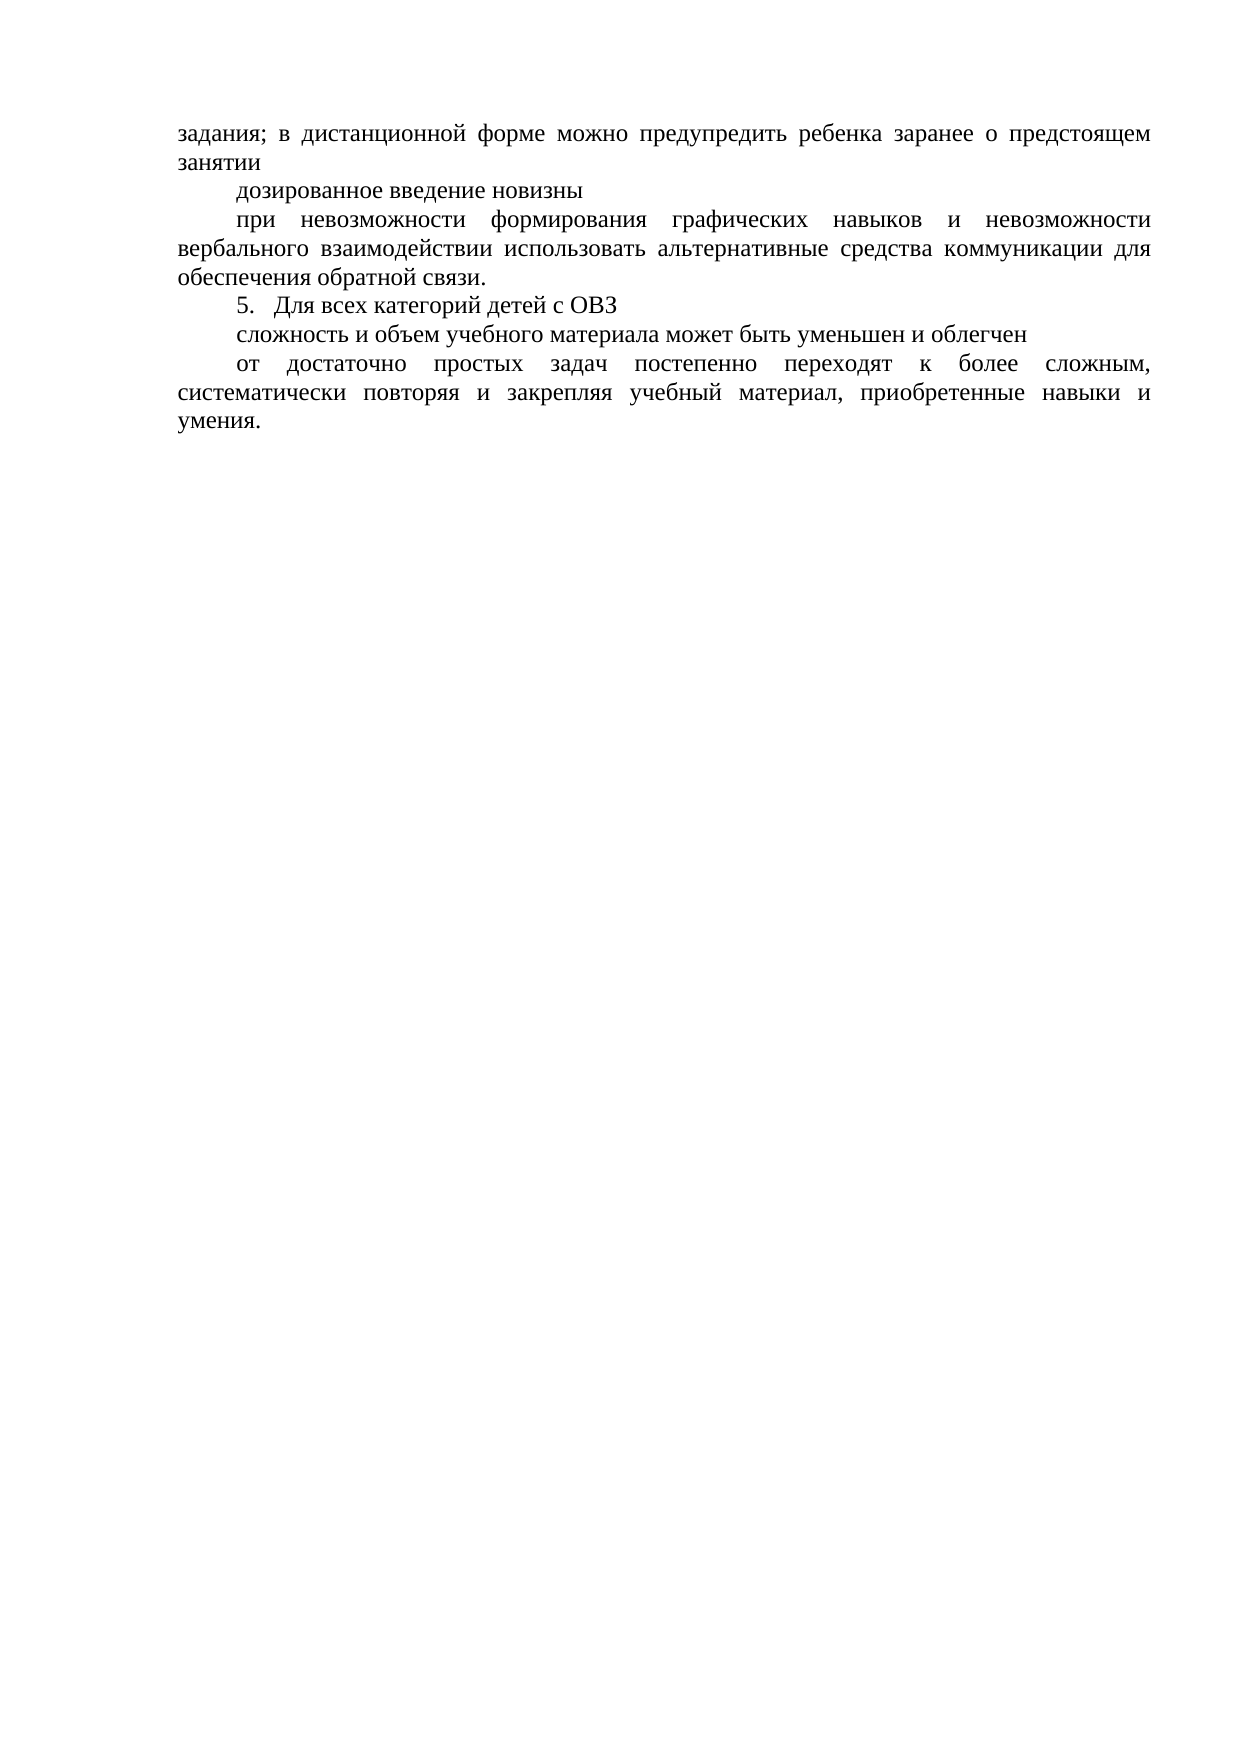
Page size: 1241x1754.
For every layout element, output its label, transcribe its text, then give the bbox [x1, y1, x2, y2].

text дозированное введение новизны [177, 176, 1152, 204]
text при невозможности формирования графических навыков и невозможности вербального взаимодействии использовать альтернативные средства коммуникации для обеспечения обратной связи. [177, 204, 1152, 291]
text от достаточно простых задач постепенно переходят к более сложным, систематически повторяя и закрепляя учебный материал, приобретенные навыки и умения. [177, 348, 1152, 434]
list Для всех категорий детей с ОВЗ [236, 291, 1152, 319]
text сложность и объем учебного материала может быть уменьшен и облегчен [177, 319, 1152, 348]
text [177, 118, 1152, 176]
